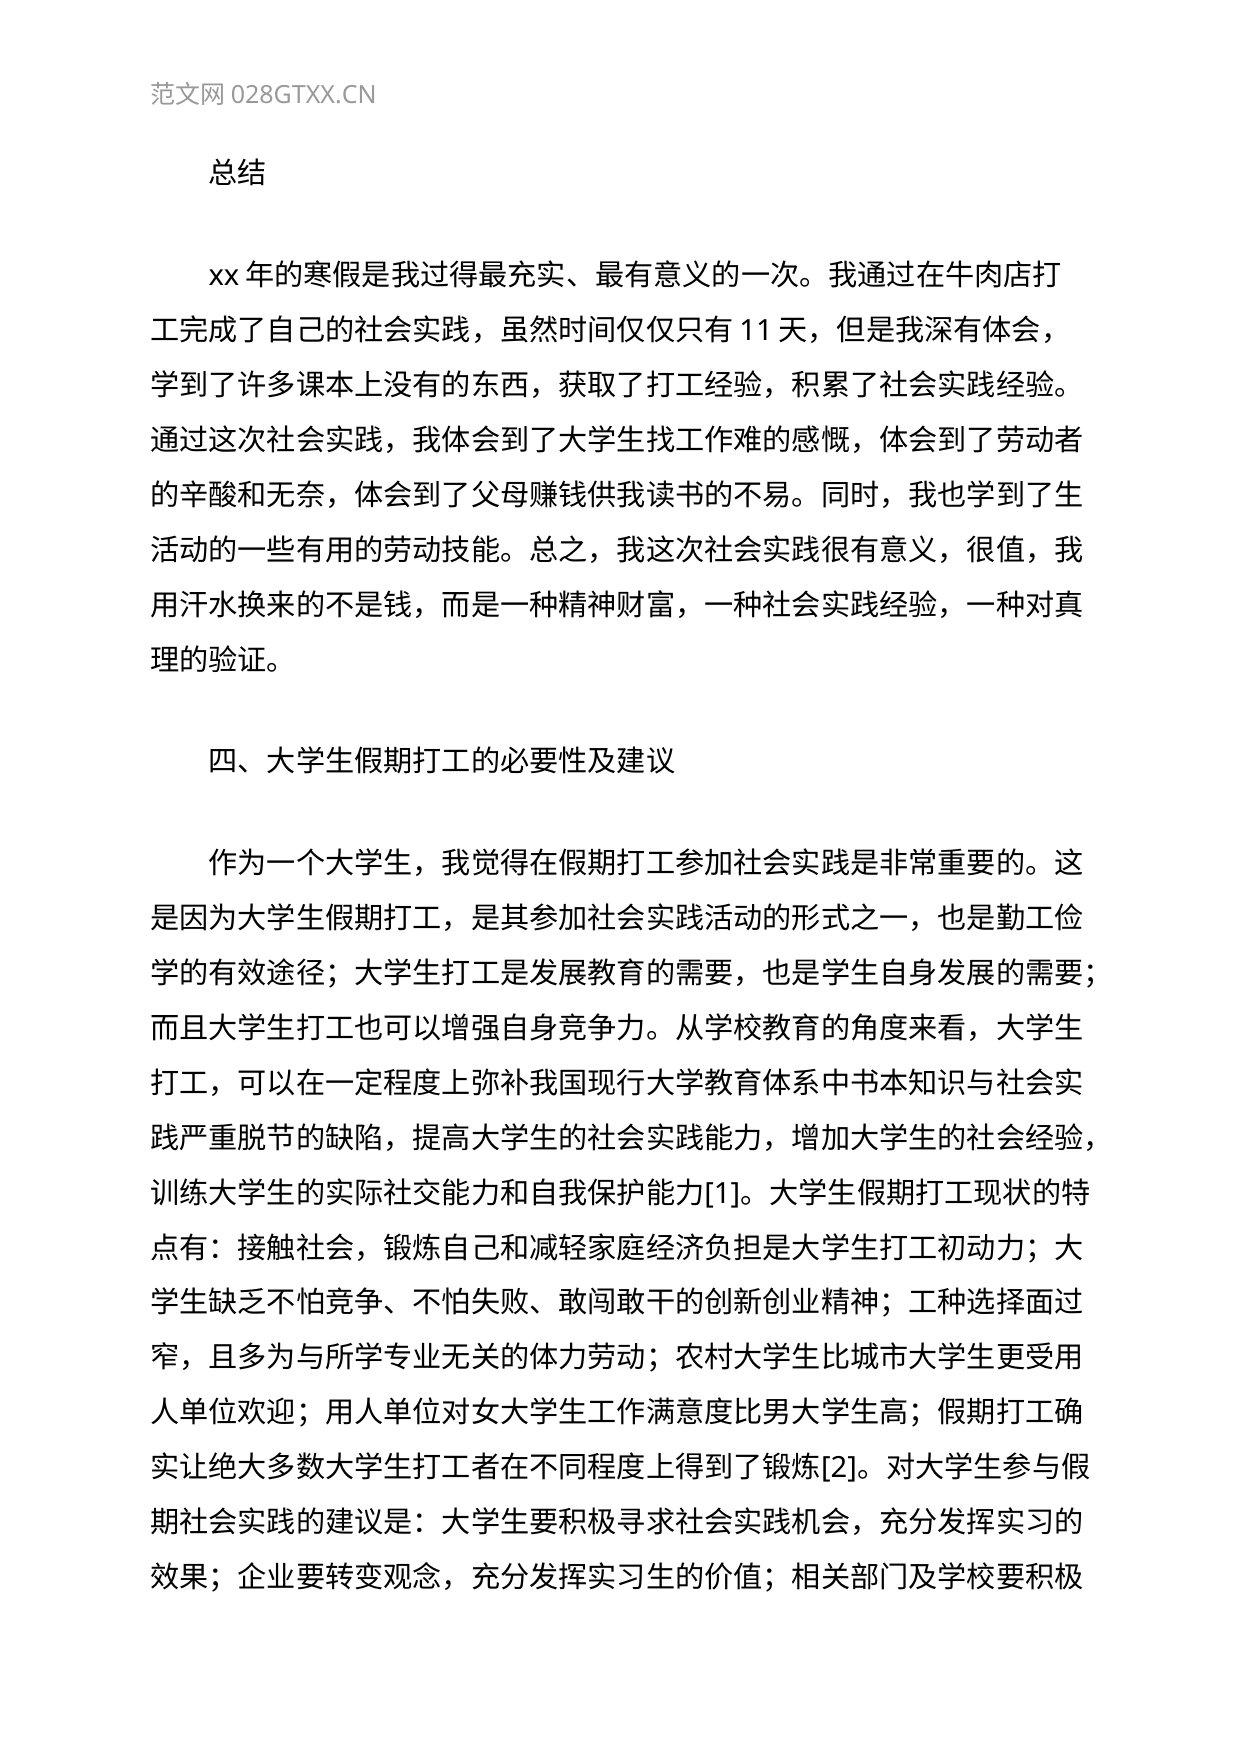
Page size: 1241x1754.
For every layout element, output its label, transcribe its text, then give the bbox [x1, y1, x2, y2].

text 四、大学生假期打工的必要性及建议 [150, 738, 1090, 780]
text 总结 [150, 150, 1090, 192]
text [150, 840, 1090, 1596]
text xx年的寒假是我过得最充实、最有意义的一次。我通过在牛肉店打工完成了自己的社会实践，虽然时间仅仅只有11天，但是我深有体会，学到了许多课本上没有的东西，获取了打工经验，积累了社会实践经验。通过这次社会实践，我体会到了大学生找工作难的感慨，体会到了劳动者的辛酸和无奈，体会到了父母赚钱供我读书的不易。同时，我也学到了生活动的一些有用的劳动技能。总之，我这次社会实践很有意义，很值，我用汗水换来的不是钱，而是一种精神财富，一种社会实践经验，一种对真理的验证。 [150, 252, 1090, 678]
